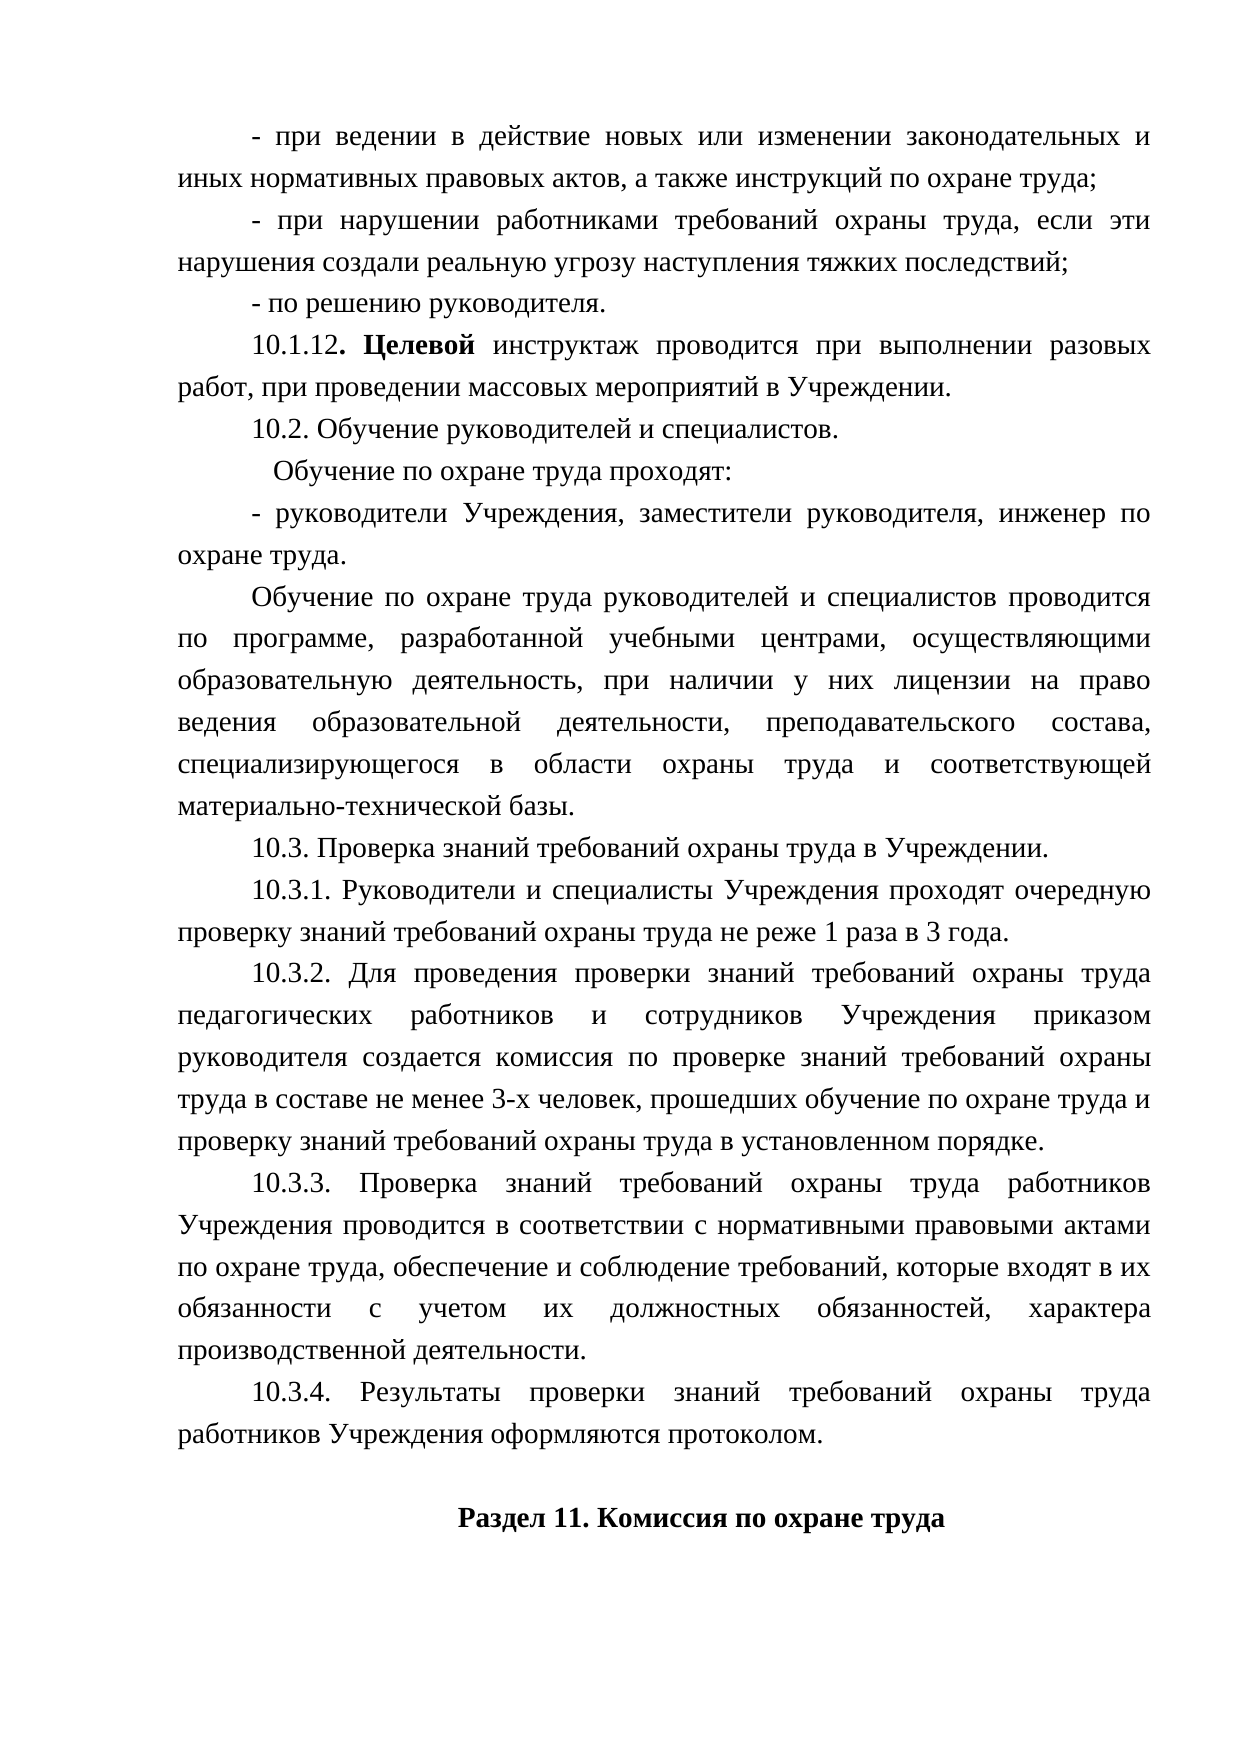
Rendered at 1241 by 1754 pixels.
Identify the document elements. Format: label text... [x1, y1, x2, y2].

text 10.2. Обучение руководителей и специалистов. [177, 411, 1152, 445]
text 10.3.4. Результаты проверки знаний требований охраны труда работников Учреждения оформляются протоколом. [177, 1374, 1152, 1450]
text - при ведении в действие новых или изменении законодательных и иных нормативных правовых актов, а также инструкций по охране труда; [177, 118, 1152, 193]
text 10.1.12. Целевой инструктаж проводится при выполнении разовых работ, при проведении массовых мероприятий в Учреждении. [177, 327, 1152, 403]
text 10.3.2. Для проведения проверки знаний требований охраны труда педагогических работников и сотрудников Учреждения приказом руководителя создается комиссия по проверке знаний требований охраны труда в составе не менее 3-х человек, прошедших обучение по охране труда и проверку знаний требований охраны труда в установленном порядке. [177, 956, 1152, 1157]
text 10.3. Проверка знаний требований охраны труда в Учреждении. [177, 830, 1152, 863]
text Обучение по охране труда руководителей и специалистов проводится по программе, разработанной учебными центрами, осуществляющими образовательную деятельность, при наличии у них лицензии на право ведения образовательной деятельности, преподавательского состава, специализирующегося в области охраны труда и соответствующей материально-технической базы. [177, 579, 1152, 822]
text Обучение по охране труда проходят: [177, 453, 1152, 487]
text - при нарушении работниками требований охраны труда, если эти нарушения создали реальную угрозу наступления тяжких последствий; [177, 202, 1152, 277]
text - руководители Учреждения, заместители руководителя, инженер по охране труда. [177, 495, 1152, 570]
text - по решению руководителя. [177, 286, 1152, 319]
text Раздел 11. Комиссия по охране труда [177, 1500, 1152, 1533]
text 10.3.3. Проверка знаний требований охраны труда работников Учреждения проводится в соответствии с нормативными правовыми актами по охране труда, обеспечение и соблюдение требований, которые входят в их обязанности с учетом их должностных обязанностей, характера производственной деятельности. [177, 1165, 1152, 1366]
text 10.3.1. Руководители и специалисты Учреждения проходят очередную проверку знаний требований охраны труда не реже 1 раза в 3 года. [177, 872, 1152, 947]
